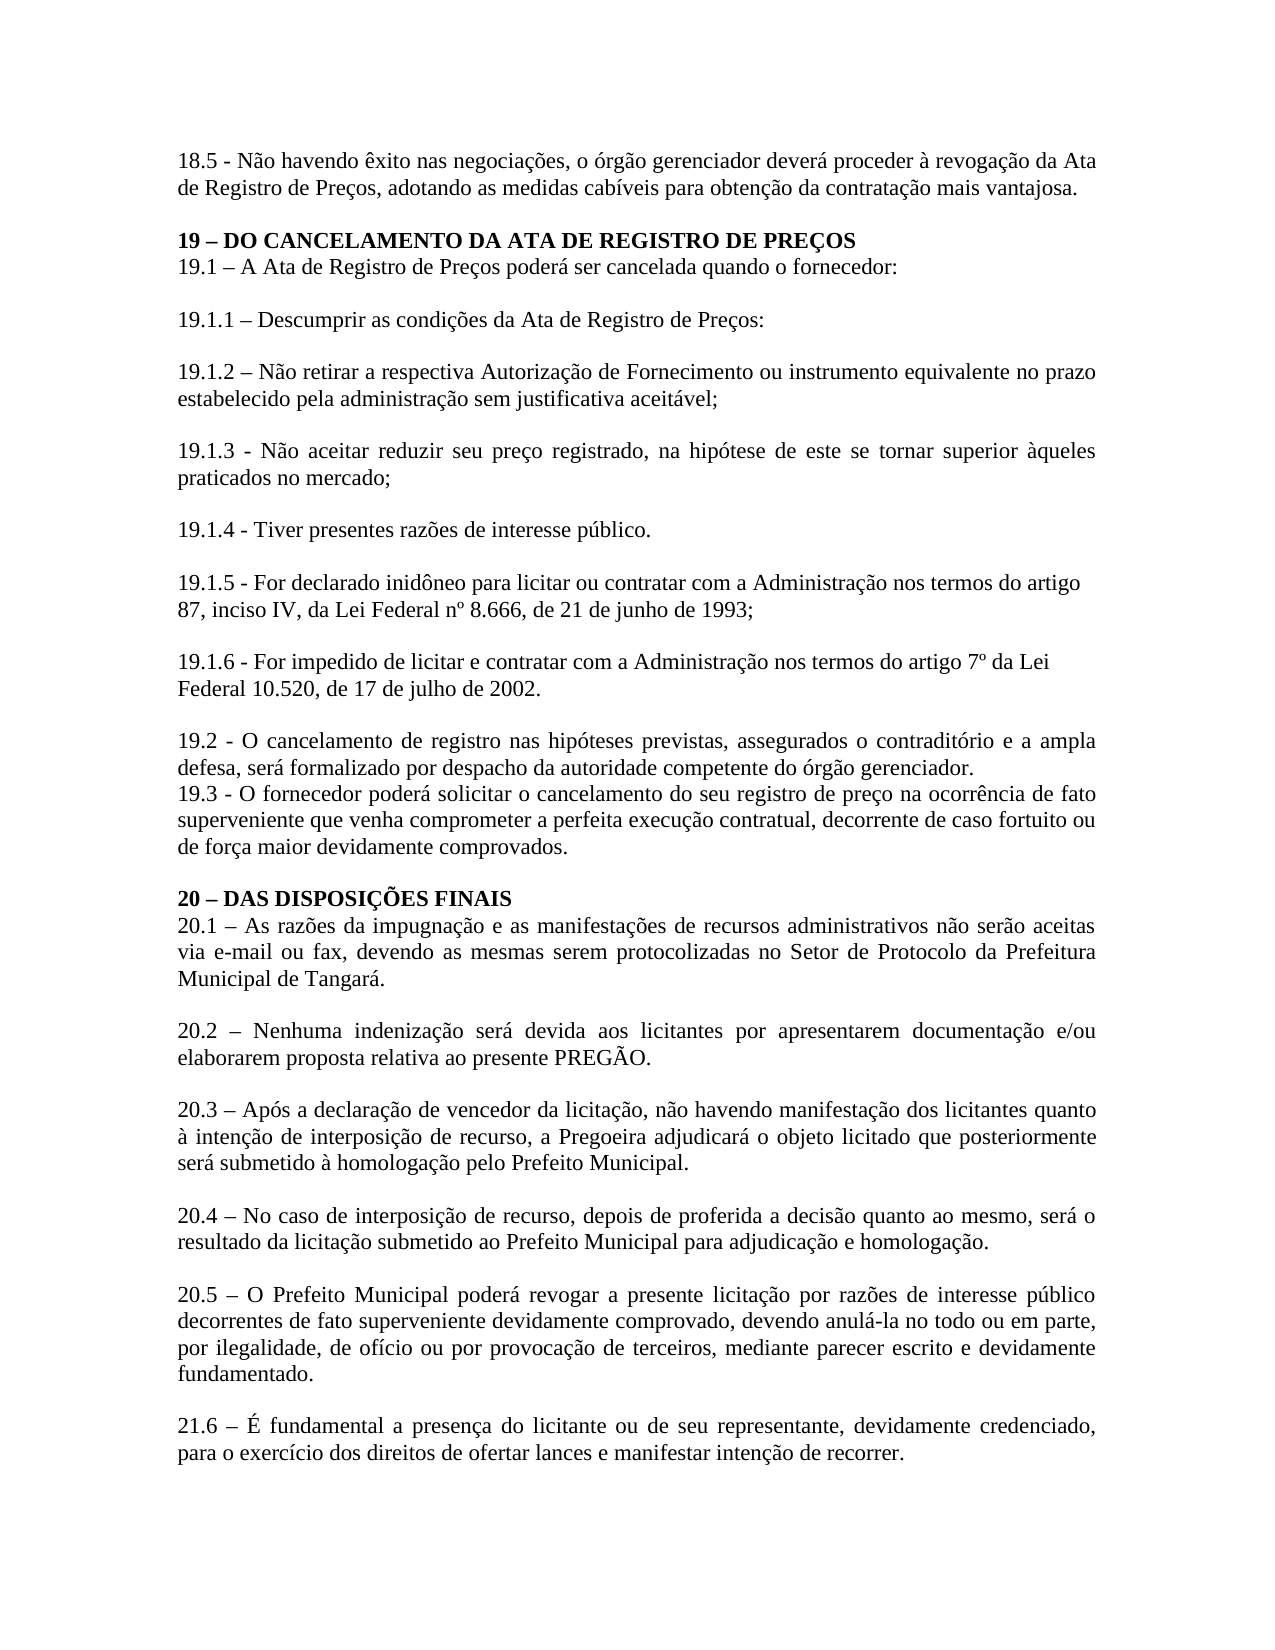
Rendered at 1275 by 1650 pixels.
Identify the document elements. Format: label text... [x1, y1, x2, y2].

text 18.5 - Não havendo êxito nas negociações, o órgão gerenciador deverá proceder à revogação da Ata de Registro de Preços, adotando as medidas cabíveis para obtenção da contratação mais vantajosa. [177, 148, 1098, 200]
text 20.1 – As razões da impugnação e as manifestações de recursos administrativos não serão aceitas via e-mail ou fax, devendo as mesmas serem protocolizadas no Setor de Protocolo da Prefeitura Municipal de Tangará. [177, 912, 1098, 991]
text 21.6 – É fundamental a presença do licitante ou de seu representante, devidamente credenciado, para o exercício dos direitos de ofertar lances e manifestar intenção de recorrer. [177, 1413, 1098, 1465]
text 19.1.2 – Não retirar a respectiva Autorização de Fornecimento ou instrumento equivalente no prazo estabelecido pela administração sem justificativa aceitável; [177, 358, 1098, 411]
text 19.1 – A Ata de Registro de Preços poderá ser cancelada quando o fornecedor: [177, 253, 1098, 279]
text 19.1.5 - For declarado inidôneo para licitar ou contratar com a Administração nos termos do artigo 87, inciso IV, da Lei Federal nº 8.666, de 21 de junho de 1993; [177, 569, 1098, 622]
text 20.3 – Após a declaração de vencedor da licitação, não havendo manifestação dos licitantes quanto à intenção de interposição de recurso, a Pregoeira adjudicará o objeto licitado que posteriormente será submetido à homologação pelo Prefeito Municipal. [177, 1096, 1098, 1175]
text 20.5 – O Prefeito Municipal poderá revogar a presente licitação por razões de interesse público decorrentes de fato superveniente devidamente comprovado, devendo anulá-la no todo ou em parte, por ilegalidade, de ofício ou por provocação de terceiros, mediante parecer escrito e devidamente fundamentado. [177, 1281, 1098, 1386]
text 20.2 – Nenhuma indenização será devida aos licitantes por apresentarem documentação e/ou elaborarem proposta relativa ao presente PREGÃO. [177, 1017, 1098, 1070]
text 19.3 - O fornecedor poderá solicitar o cancelamento do seu registro de preço na ocorrência de fato superveniente que venha comprometer a perfeita execução contratual, decorrente de caso fortuito ou de força maior devidamente comprovados. [177, 780, 1098, 859]
text 19.1.6 - For impedido de licitar e contratar com a Administração nos termos do artigo 7º da Lei Federal 10.520, de 17 de julho de 2002. [177, 648, 1098, 701]
text 20 – DAS DISPOSIÇÕES FINAIS [177, 886, 1098, 912]
text 19.1.1 – Descumprir as condições da Ata de Registro de Preços: [177, 306, 1098, 332]
text 19 – DO CANCELAMENTO DA ATA DE REGISTRO DE PREÇOS [177, 227, 1098, 253]
text 19.1.4 - Tiver presentes razões de interesse público. [177, 517, 1098, 543]
text 19.1.3 - Não aceitar reduzir seu preço registrado, na hipótese de este se tornar superior àqueles praticados no mercado; [177, 437, 1098, 490]
text 20.4 – No caso de interposição de recurso, depois de proferida a decisão quanto ao mesmo, será o resultado da licitação submetido ao Prefeito Municipal para adjudicação e homologação. [177, 1202, 1098, 1254]
text 19.2 - O cancelamento de registro nas hipóteses previstas, assegurados o contraditório e a ampla defesa, será formalizado por despacho da autoridade competente do órgão gerenciador. [177, 727, 1098, 780]
